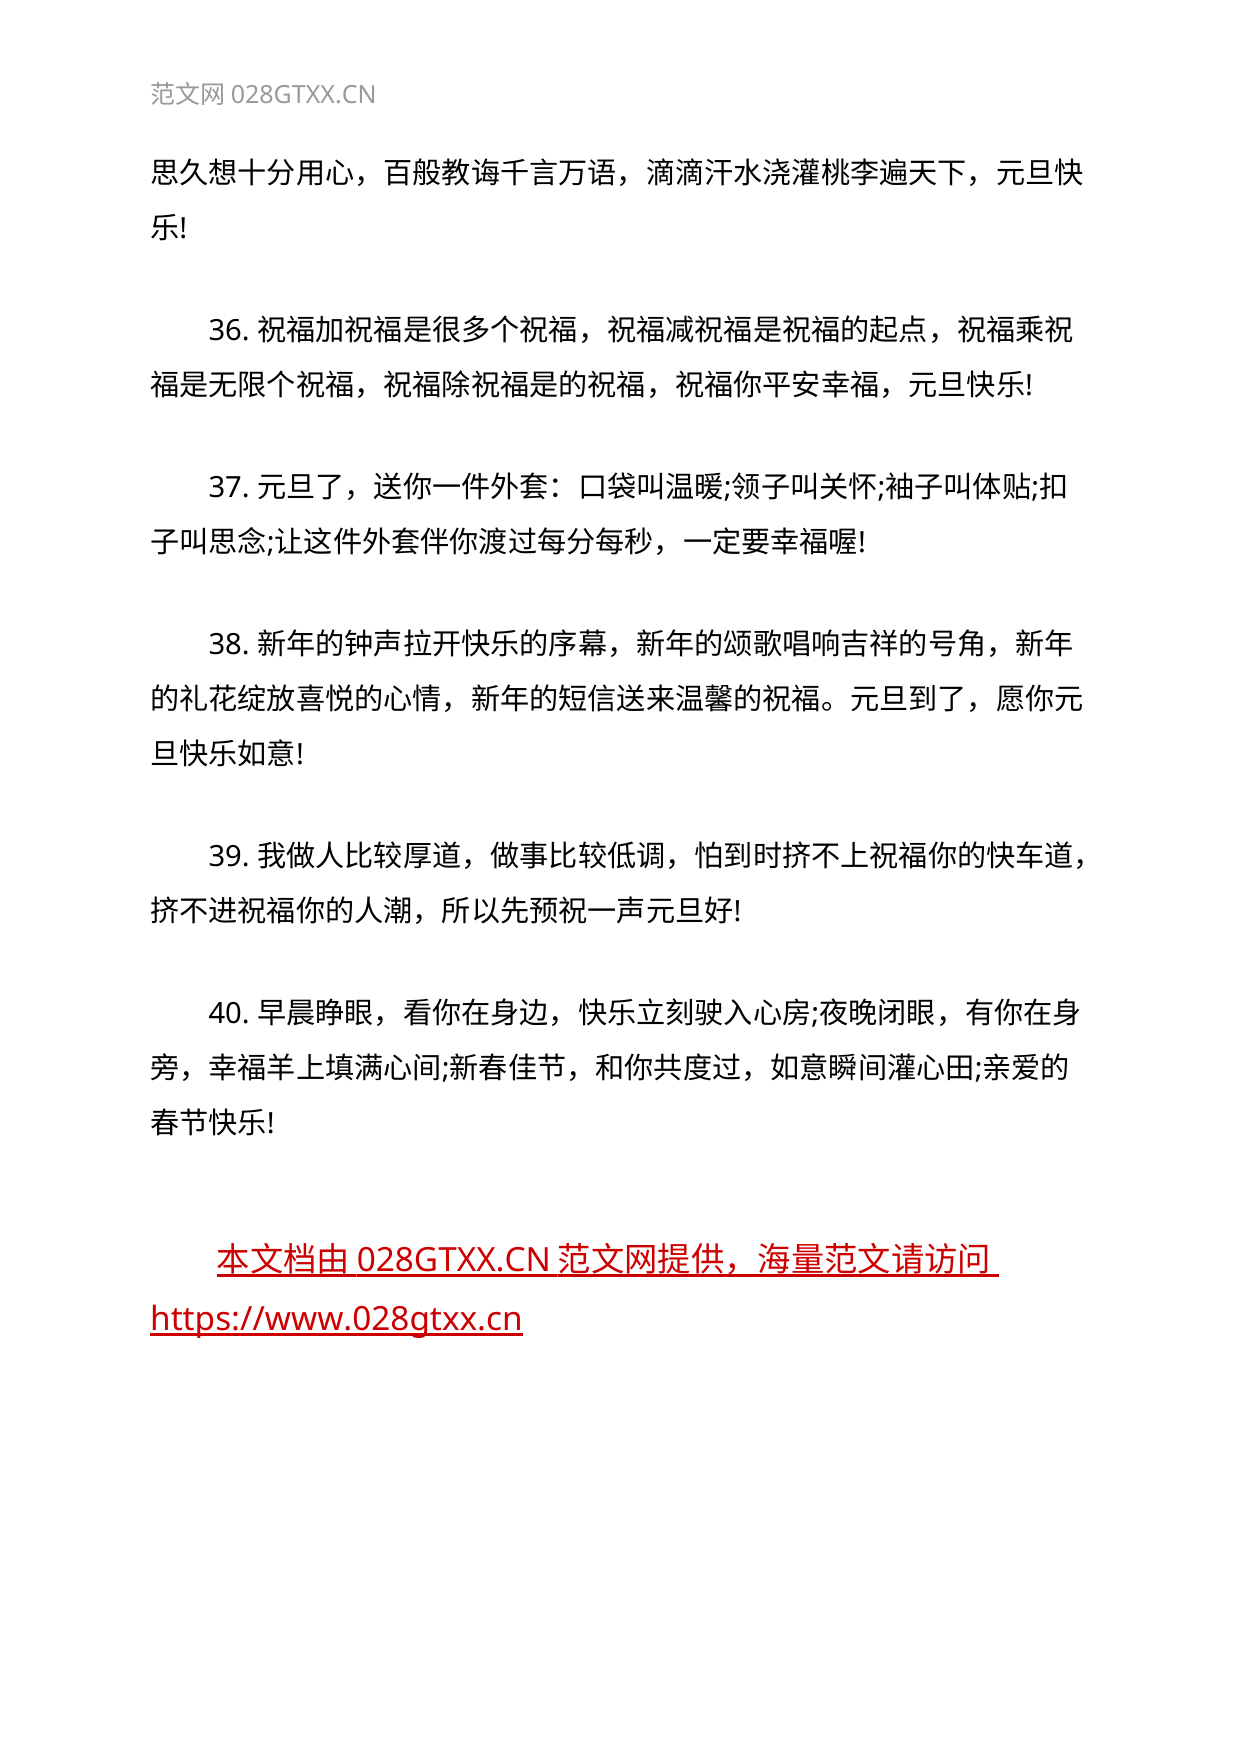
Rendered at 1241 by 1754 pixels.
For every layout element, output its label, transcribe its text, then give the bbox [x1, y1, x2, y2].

text 37. 元旦了，送你一件外套：口袋叫温暖;领子叫关怀;袖子叫体贴;扣子叫思念;让这件外套伴你渡过每分每秒，一定要幸福喔! [150, 464, 1090, 561]
text 40. 早晨睁眼，看你在身边，快乐立刻驶入心房;夜晚闭眼，有你在身旁，幸福羊上填满心间;新春佳节，和你共度过，如意瞬间灌心田;亲爱的春节快乐! [150, 990, 1090, 1142]
text 39. 我做人比较厚道，做事比较低调，怕到时挤不上祝福你的快车道，挤不进祝福你的人潮，所以先预祝一声元旦好! [150, 833, 1090, 930]
text 38. 新年的钟声拉开快乐的序幕，新年的颂歌唱响吉祥的号角，新年的礼花绽放喜悦的心情，新年的短信送来温馨的祝福。元旦到了，愿你元旦快乐如意! [150, 621, 1090, 773]
text 36. 祝福加祝福是很多个祝福，祝福减祝福是祝福的起点，祝福乘祝福是无限个祝福，祝福除祝福是的祝福，祝福你平安幸福，元旦快乐! [150, 307, 1090, 404]
text 本文档由028GTXX.CN范文网提供，海量范文请访问 https://www.028gtxx.cn [150, 1233, 1090, 1340]
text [150, 150, 1090, 247]
